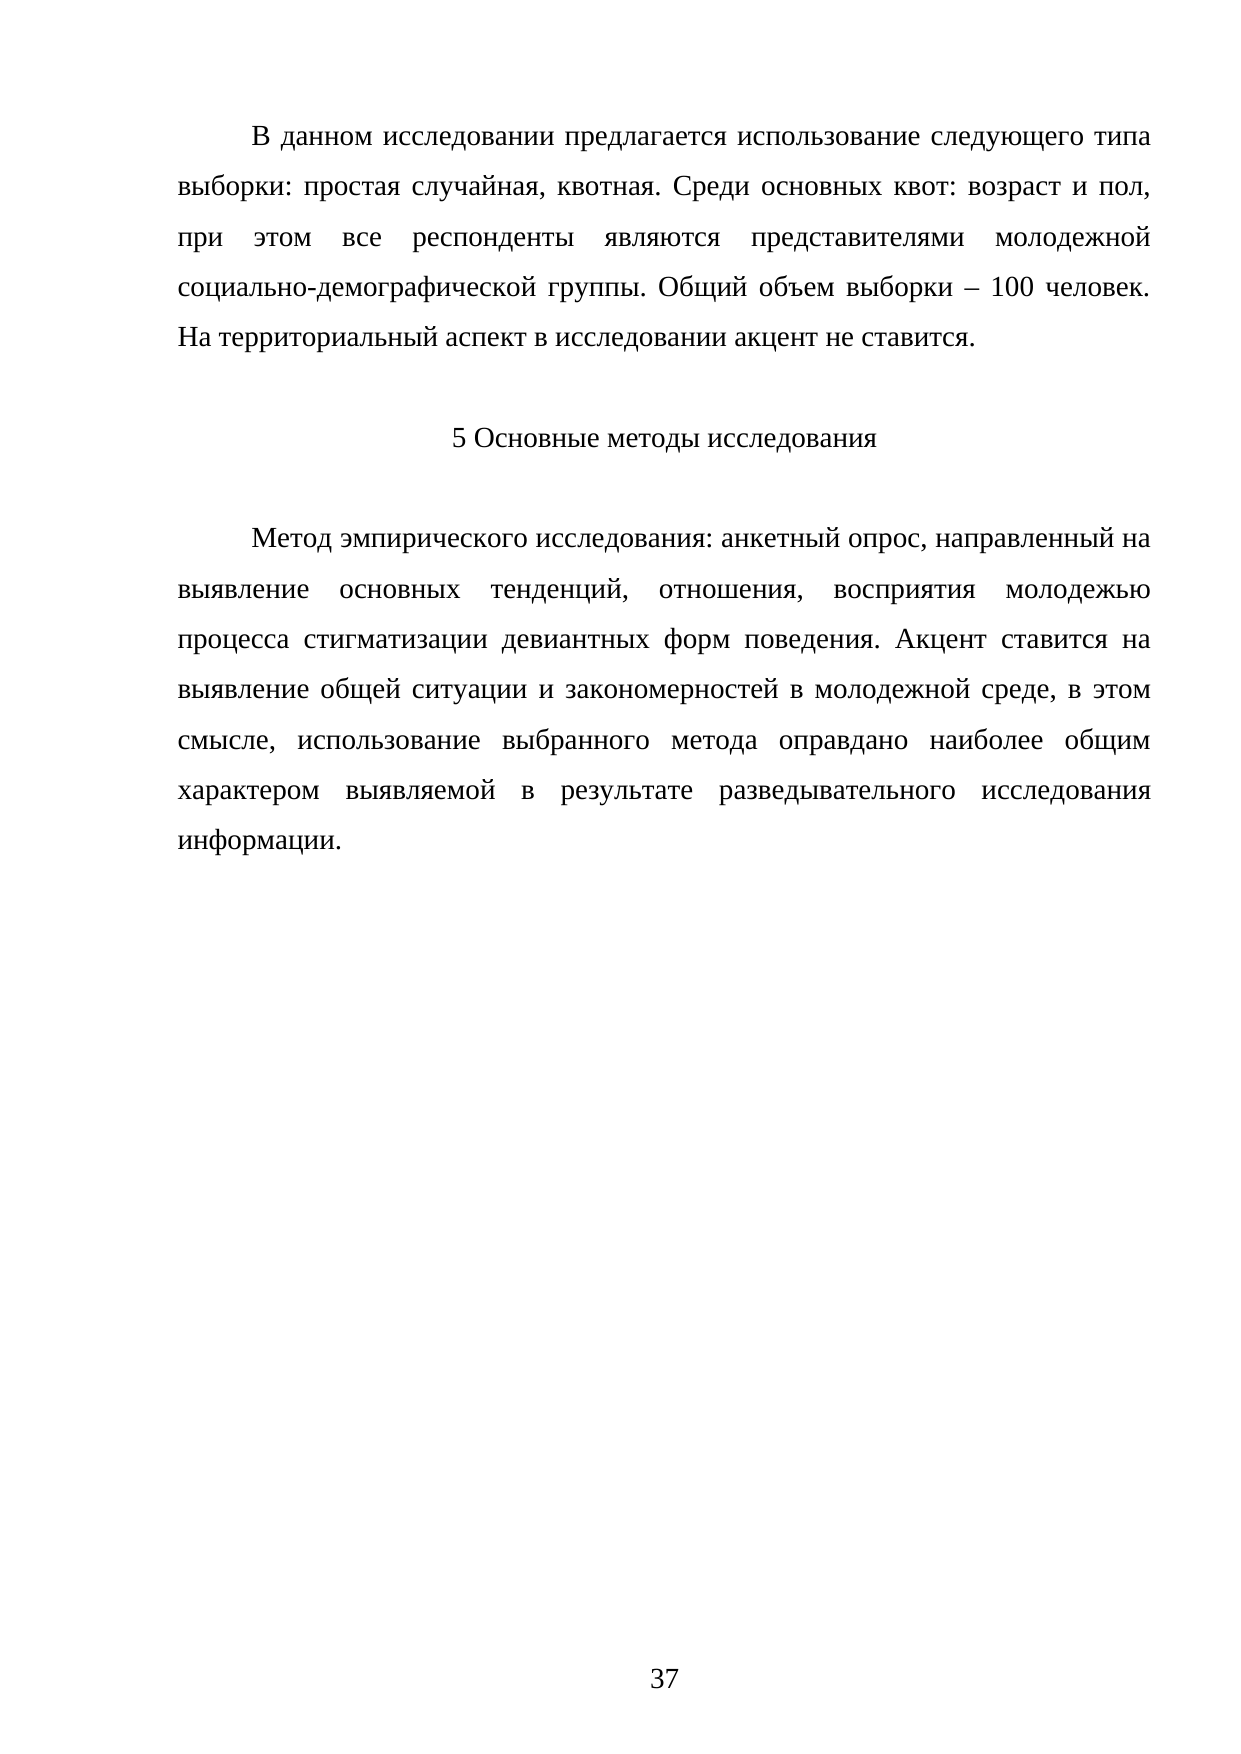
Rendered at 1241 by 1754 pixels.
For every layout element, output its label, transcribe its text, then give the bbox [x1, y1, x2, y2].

text В данном исследовании предлагается использование следующего типа выборки: простая случайная, квотная. Среди основных квот: возраст и пол, при этом все респонденты являются представителями молодежной социально-демографической группы. Общий объем выборки – 100 человек. На территориальный аспект в исследовании акцент не ставится. [177, 118, 1152, 353]
text Метод эмпирического исследования: анкетный опрос, направленный на выявление основных тенденций, отношения, восприятия молодежью процесса стигматизации девиантных форм поведения. Акцент ставится на выявление общей ситуации и закономерностей в молодежной среде, в этом смысле, использование выбранного метода оправдано наиболее общим характером выявляемой в результате разведывательного исследования информации. [177, 521, 1152, 856]
text 5 Основные методы исследования [177, 420, 1152, 453]
